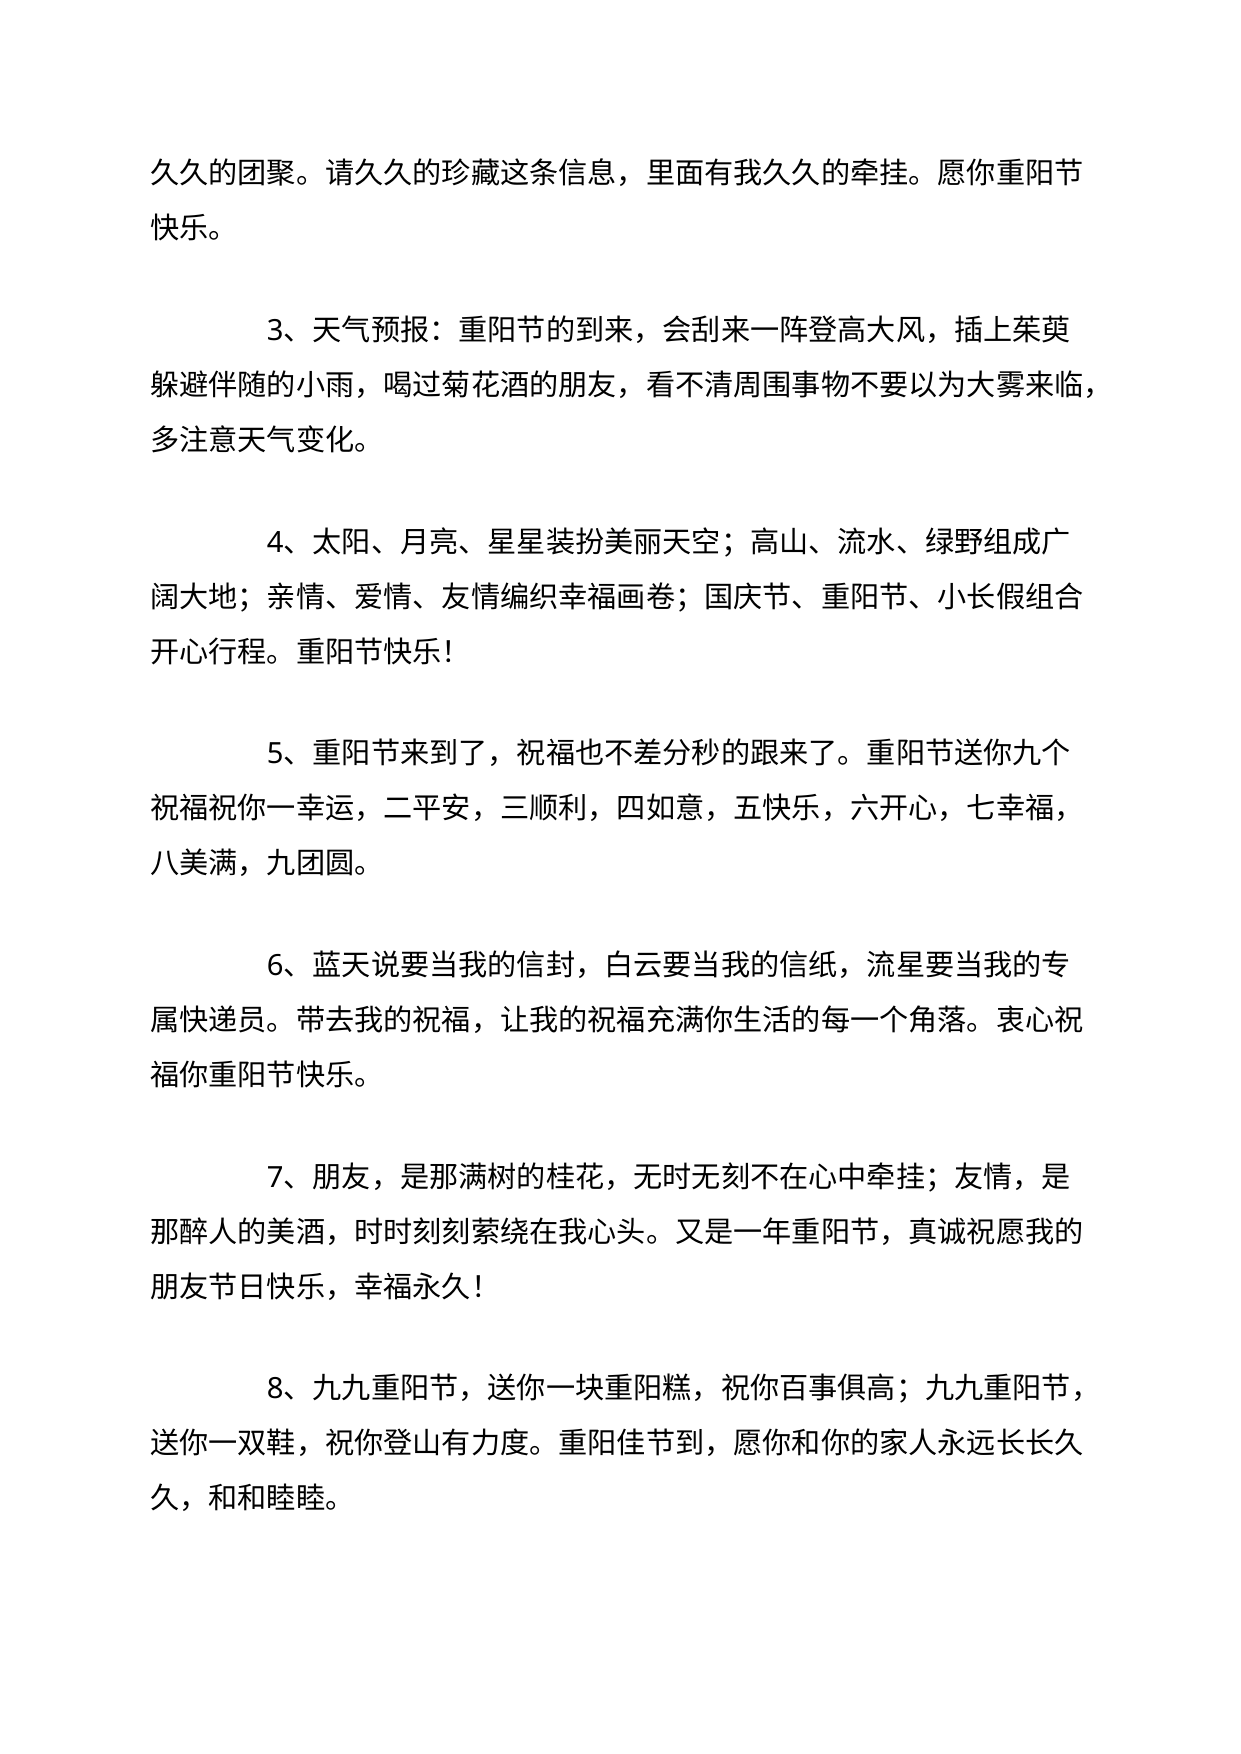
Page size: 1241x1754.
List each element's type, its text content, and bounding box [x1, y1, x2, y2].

text 4、太阳、月亮、星星装扮美丽天空；高山、流水、绿野组成广阔大地；亲情、爱情、友情编织幸福画卷；国庆节、重阳节、小长假组合开心行程。重阳节快乐！ [150, 518, 1090, 671]
text 6、蓝天说要当我的信封，白云要当我的信纸，流星要当我的专属快递员。带去我的祝福，让我的祝福充满你生活的每一个角落。衷心祝福你重阳节快乐。 [150, 942, 1090, 1094]
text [150, 150, 1090, 247]
text 8、九九重阳节，送你一块重阳糕，祝你百事俱高；九九重阳节，送你一双鞋，祝你登山有力度。重阳佳节到，愿你和你的家人永远长长久久，和和睦睦。 [150, 1365, 1090, 1517]
text 5、重阳节来到了，祝福也不差分秒的跟来了。重阳节送你九个祝福祝你一幸运，二平安，三顺利，四如意，五快乐，六开心，七幸福，八美满，九团圆。 [150, 730, 1090, 882]
text 7、朋友，是那满树的桂花，无时无刻不在心中牵挂；友情，是那醉人的美酒，时时刻刻萦绕在我心头。又是一年重阳节，真诚祝愿我的朋友节日快乐，幸福永久！ [150, 1153, 1090, 1306]
text 3、天气预报：重阳节的到来，会刮来一阵登高大风，插上茱萸躲避伴随的小雨，喝过菊花酒的朋友，看不清周围事物不要以为大雾来临，多注意天气变化。 [150, 307, 1090, 459]
